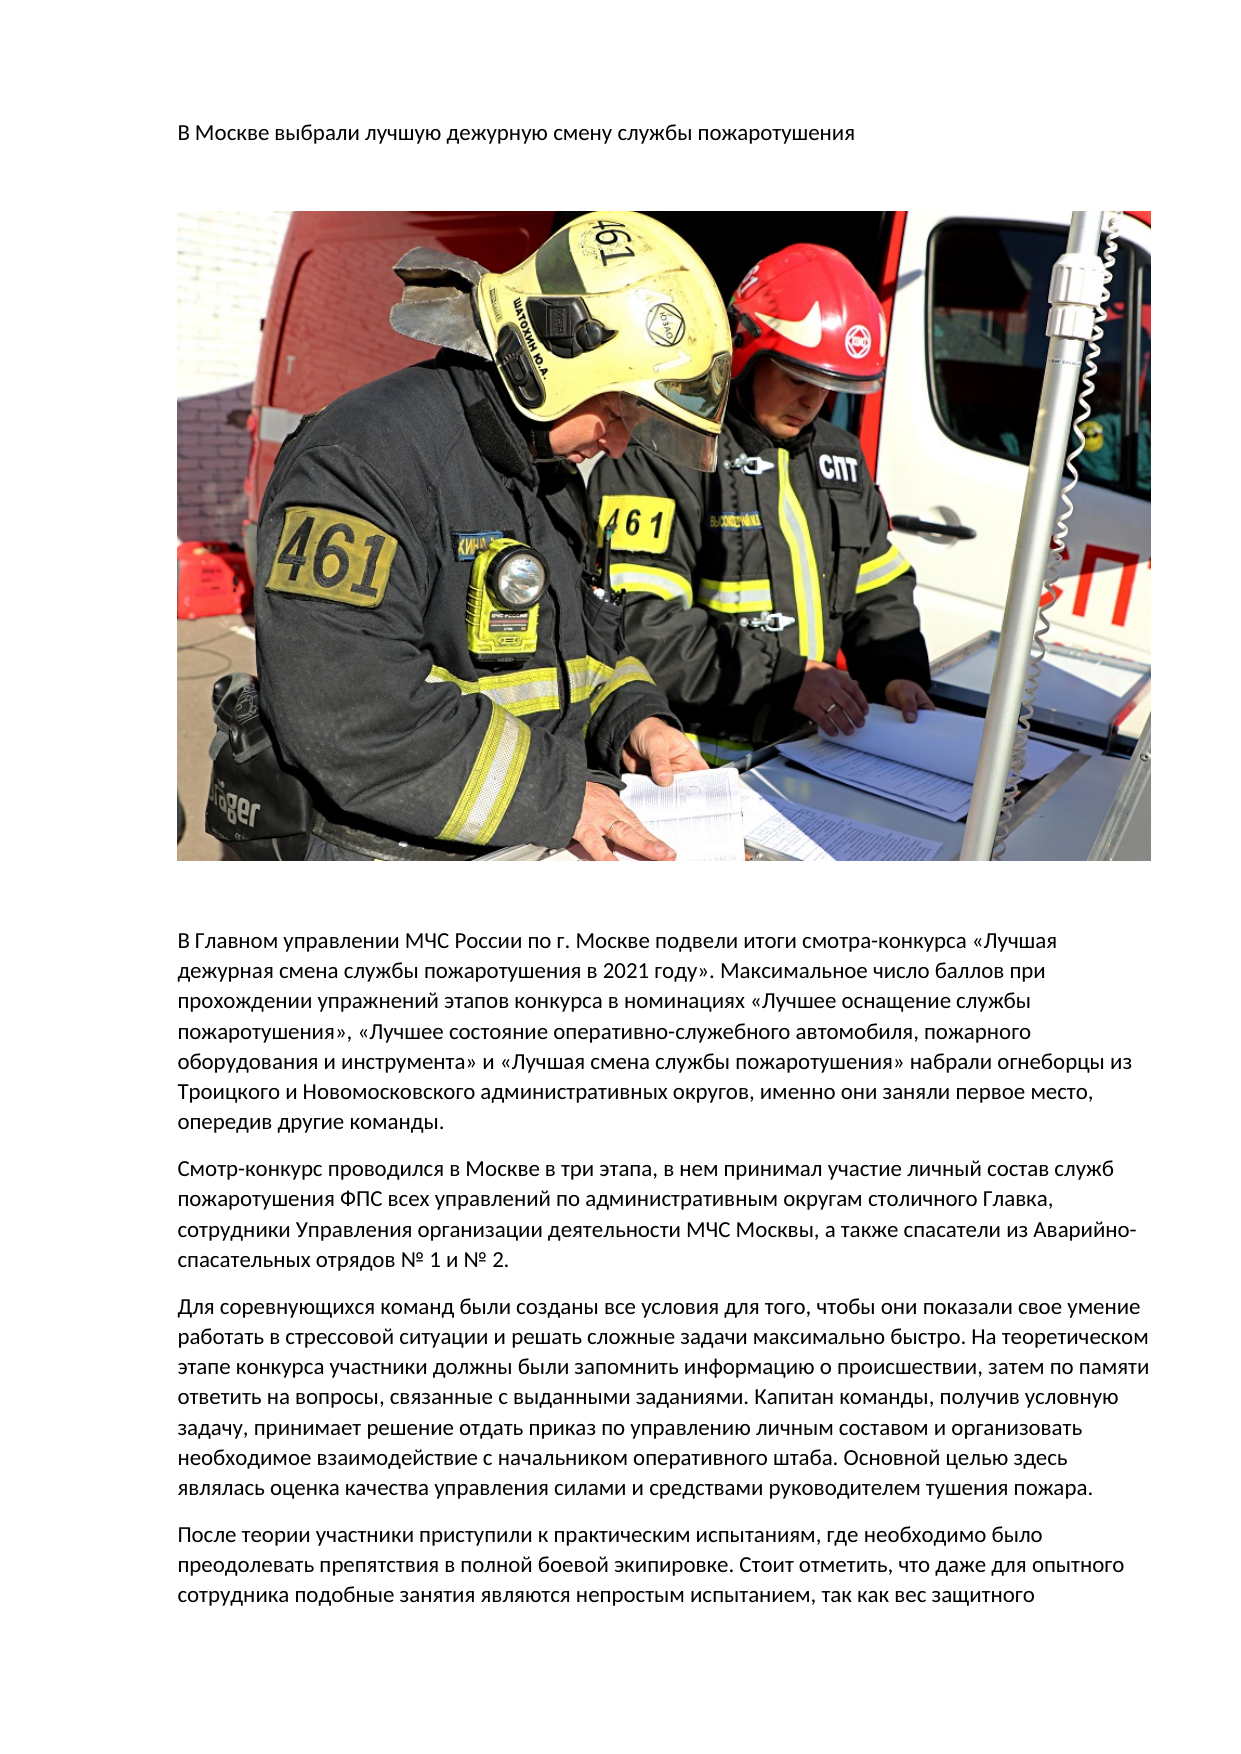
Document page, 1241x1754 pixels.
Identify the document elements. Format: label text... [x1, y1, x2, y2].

text В Главном управлении МЧС России по г. Москве подвели итоги смотра-конкурса «Лучшая дежурная смена службы пожаротушения в 2021 году». Максимальное число баллов при прохождении упражнений этапов конкурса в номинациях «Лучшее оснащение службы пожаротушения», «Лучшее состояние оперативно-служебного автомобиля, пожарного оборудования и инструмента» и «Лучшая смена службы пожаротушения» набрали огнеборцы из Троицкого и Новомосковского административных округов, именно они заняли первое место, опередив другие команды. [177, 926, 1152, 1135]
text В Москве выбрали лучшую дежурную смену службы пожаротушения [177, 118, 1152, 146]
text Смотр-конкурс проводился в Москве в три этапа, в нем принимал участие личный состав служб пожаротушения ФПС всех управлений по административным округам столичного Главка, сотрудники Управления организации деятельности МЧС Москвы, а также спасатели из Аварийно-спасательных отрядов № 1 и № 2. [177, 1154, 1152, 1273]
text Для соревнующихся команд были созданы все условия для того, чтобы они показали свое умение работать в стрессовой ситуации и решать сложные задачи максимально быстро. На теоретическом этапе конкурса участники должны были запомнить информацию о происшествии, затем по памяти ответить на вопросы, связанные с выданными заданиями. Капитан команды, получив условную задачу, принимает решение отдать приказ по управлению личным составом и организовать необходимое взаимодействие с начальником оперативного штаба. Основной целью здесь являлась оценка качества управления силами и средствами руководителем тушения пожара. [177, 1292, 1152, 1501]
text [177, 1520, 1152, 1608]
picture [177, 211, 1151, 861]
